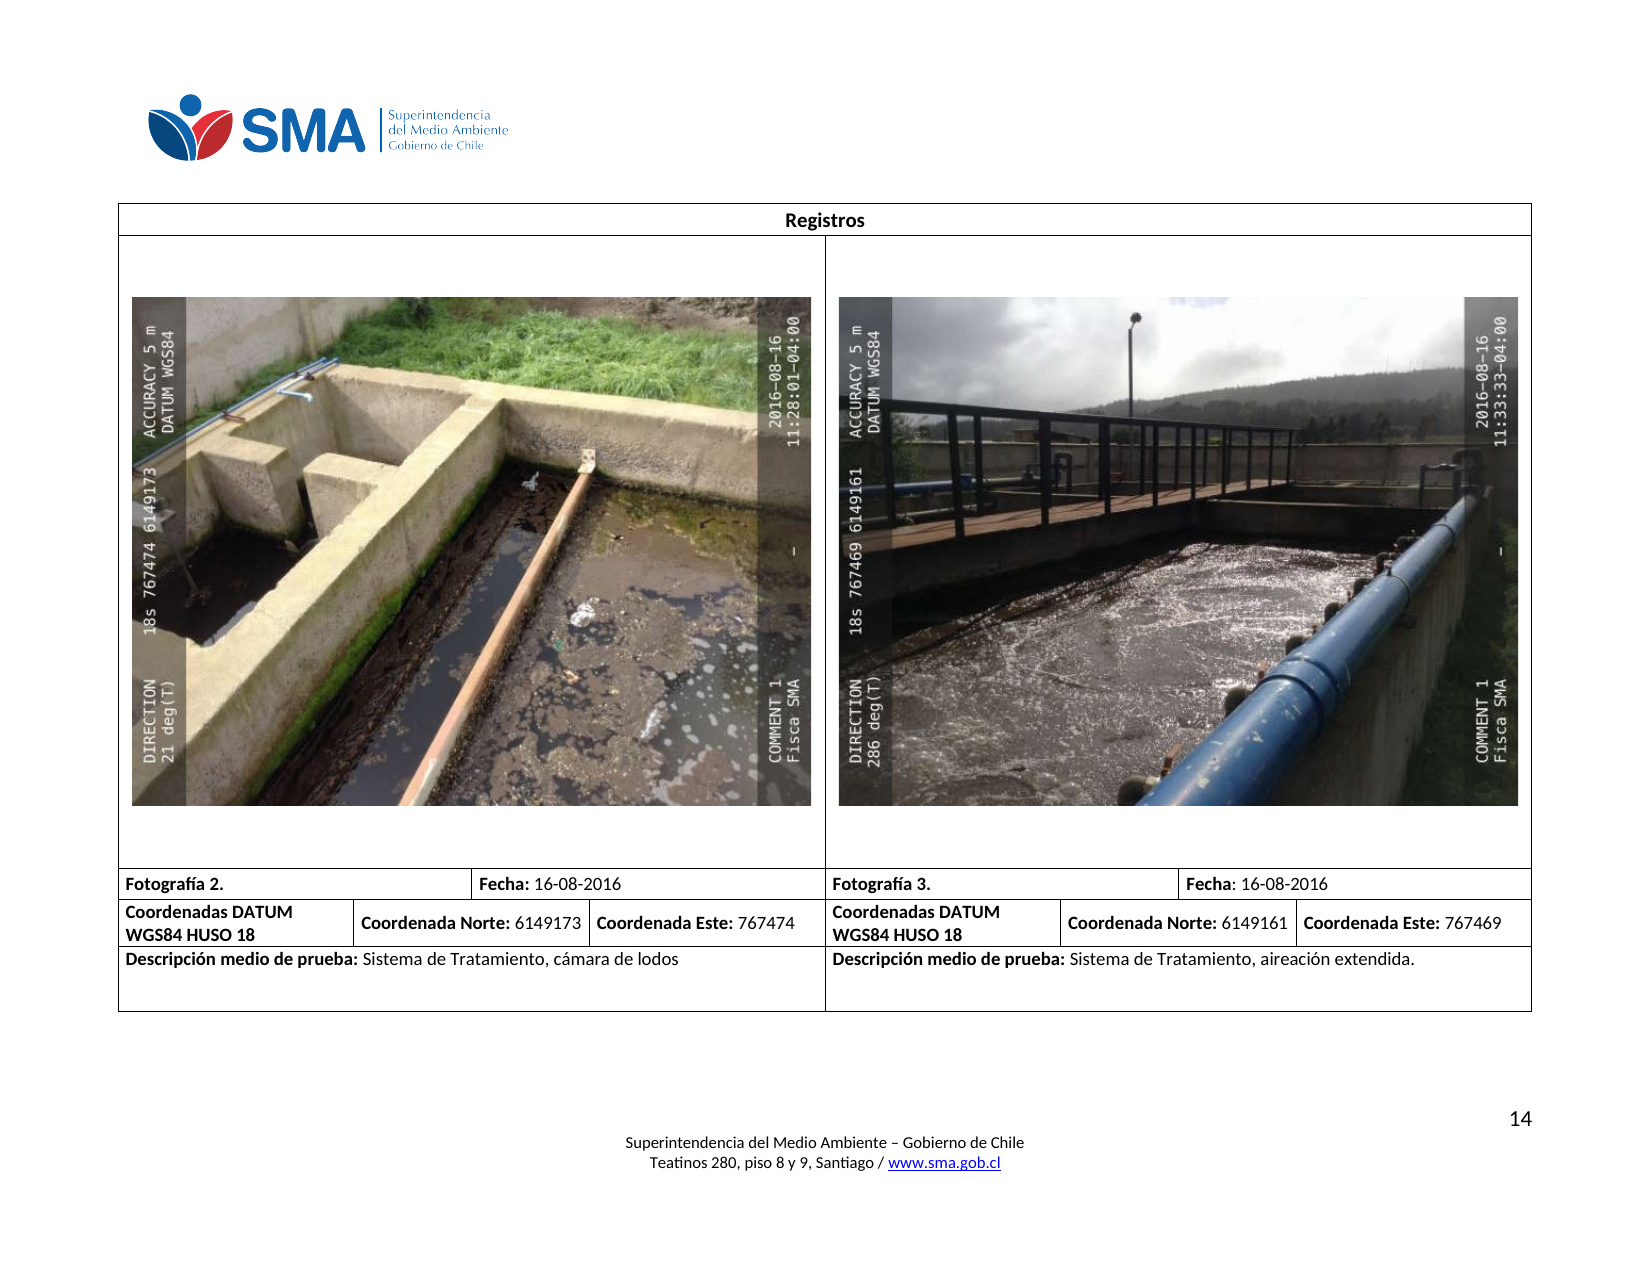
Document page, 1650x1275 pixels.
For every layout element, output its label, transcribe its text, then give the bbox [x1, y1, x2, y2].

picture [132, 297, 812, 806]
picture [118, 73, 528, 176]
table_cell Coordenada Norte: 6149161 [1061, 900, 1296, 946]
table_cell Coordenada Norte: 6149173 [354, 900, 589, 946]
table_cell Fotografía 2. [119, 869, 471, 899]
table_cell Fecha: 16-08-2016 [472, 869, 825, 899]
table_cell Coordenada Este: 767469 [1297, 900, 1531, 946]
table_cell [826, 236, 1531, 868]
table_cell Coordenadas DATUM WGS84 HUSO 18 [826, 900, 1060, 946]
picture [838, 297, 1519, 806]
table_cell Coordenadas DATUM WGS84 HUSO 18 [119, 900, 353, 946]
table_cell Descripción medio de prueba: Sistema de Tratamiento, cámara de lodos [119, 947, 825, 1011]
table_cell Fecha: 16-08-2016 [1179, 869, 1531, 899]
table_cell Fotografía 3. [826, 869, 1178, 899]
table_cell [119, 236, 825, 868]
table_cell Descripción medio de prueba: Sistema de Tratamiento, aireación extendida. [826, 947, 1531, 1011]
table_cell Coordenada Este: 767474 [590, 900, 825, 946]
table_header Registros [119, 204, 1531, 234]
